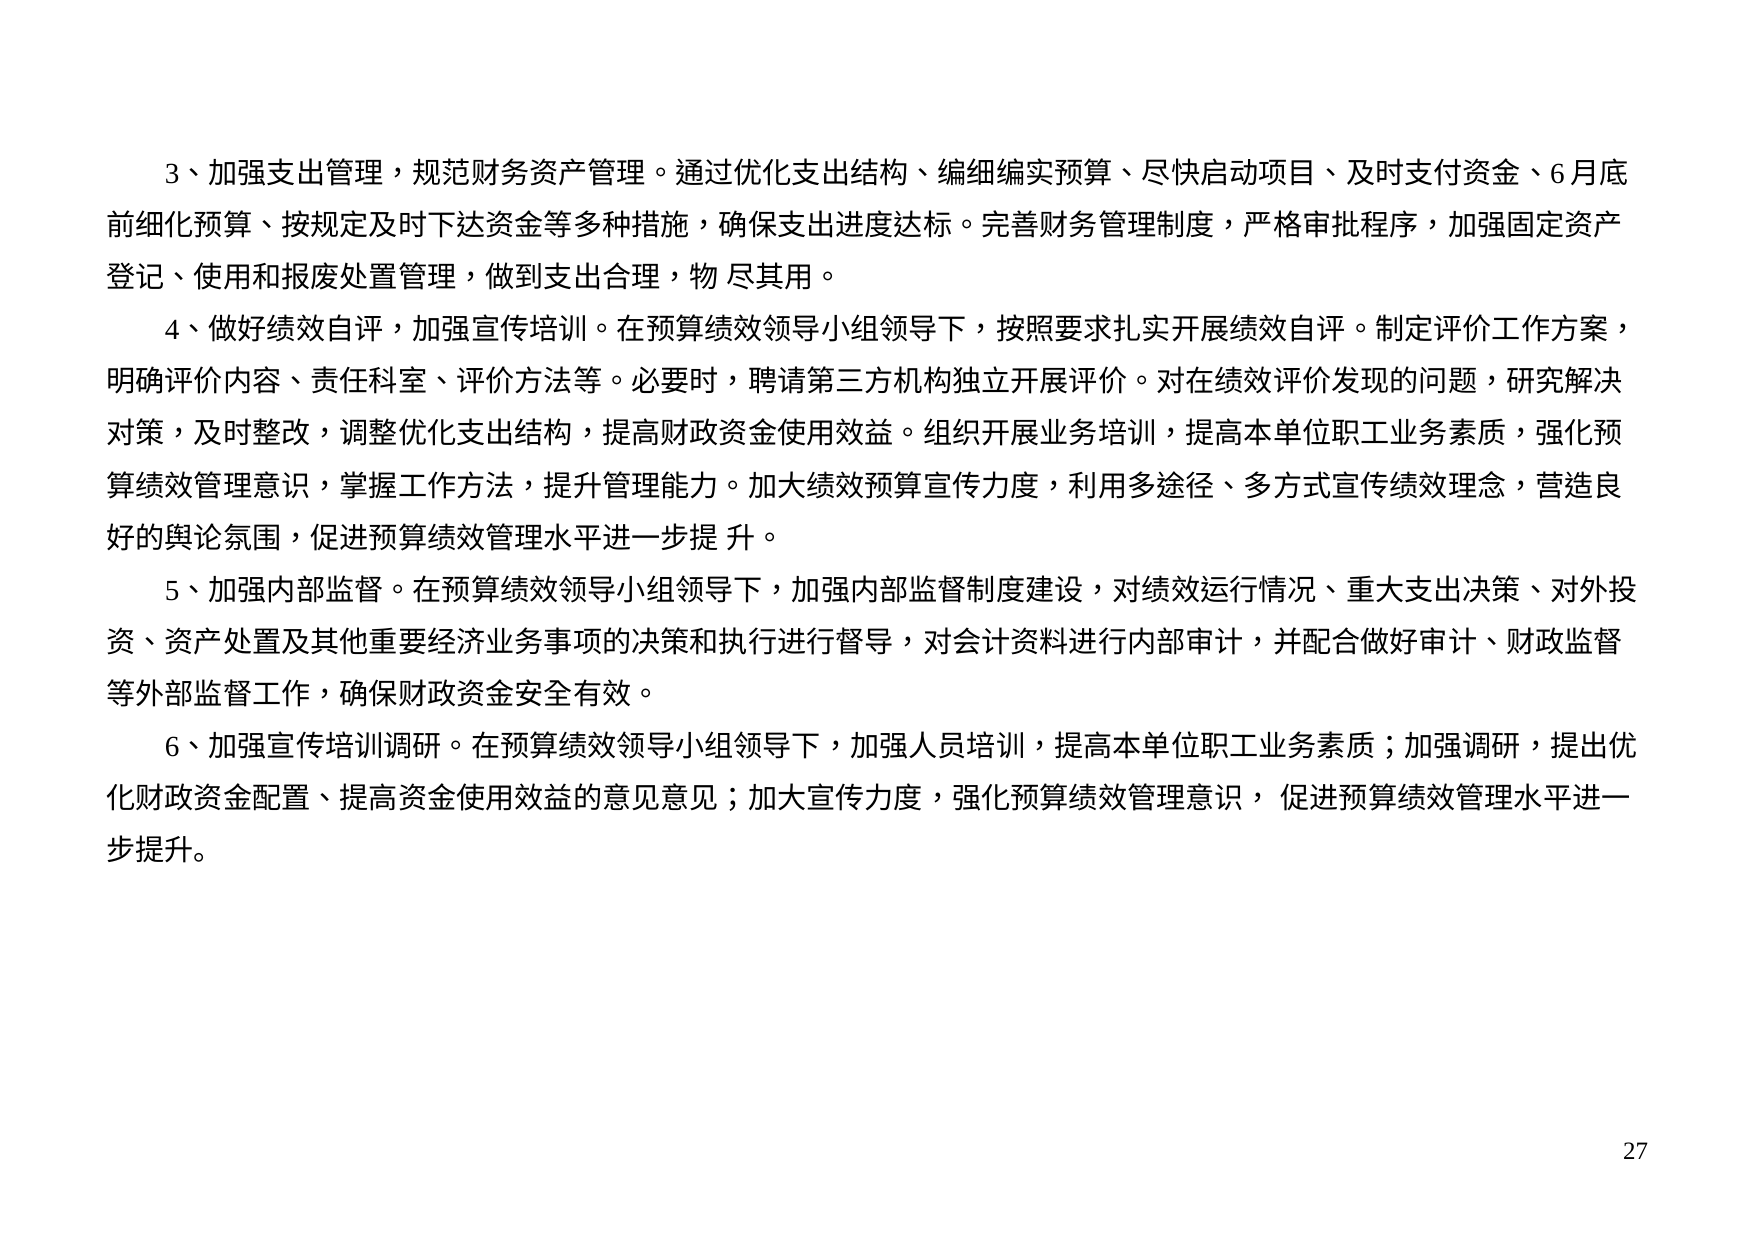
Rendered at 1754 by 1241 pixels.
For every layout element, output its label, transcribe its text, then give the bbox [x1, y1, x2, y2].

text 5、加强内部监督。在预算绩效领导小组领导下，加强内部监督制度建设，对绩效运行情况、重大支出决策、对外投资、资产处置及其他重要经济业务事项的决策和执行进行督导，对会计资料进行内部审计，并配合做好审计、财政监督等外部监督工作，确保财政资金安全有效。 [106, 558, 1648, 715]
text 3、加强支出管理，规范财务资产管理。通过优化支出结构、编细编实预算、尽快启动项目、及时支付资金、6月底前细化预算、按规定及时下达资金等多种措施，确保支出进度达标。完善财务管理制度，严格审批程序，加强固定资产登记、使用和报废处置管理，做到支出合理，物 尽其用。 [106, 142, 1648, 298]
text 4、做好绩效自评，加强宣传培训。在预算绩效领导小组领导下，按照要求扎实开展绩效自评。制定评价工作方案，明确评价内容、责任科室、评价方法等。必要时，聘请第三方机构独立开展评价。对在绩效评价发现的问题，研究解决对策，及时整改，调整优化支出结构，提高财政资金使用效益。组织开展业务培训，提高本单位职工业务素质，强化预算绩效管理意识，掌握工作方法，提升管理能力。加大绩效预算宣传力度，利用多途径、多方式宣传绩效理念，营造良好的舆论氛围，促进预算绩效管理水平进一步提 升。 [106, 298, 1648, 558]
text 6、加强宣传培训调研。在预算绩效领导小组领导下，加强人员培训，提高本单位职工业务素质；加强调研，提出优化财政资金配置、提高资金使用效益的意见意见；加大宣传力度，强化预算绩效管理意识， 促进预算绩效管理水平进一步提升。 [106, 715, 1648, 871]
